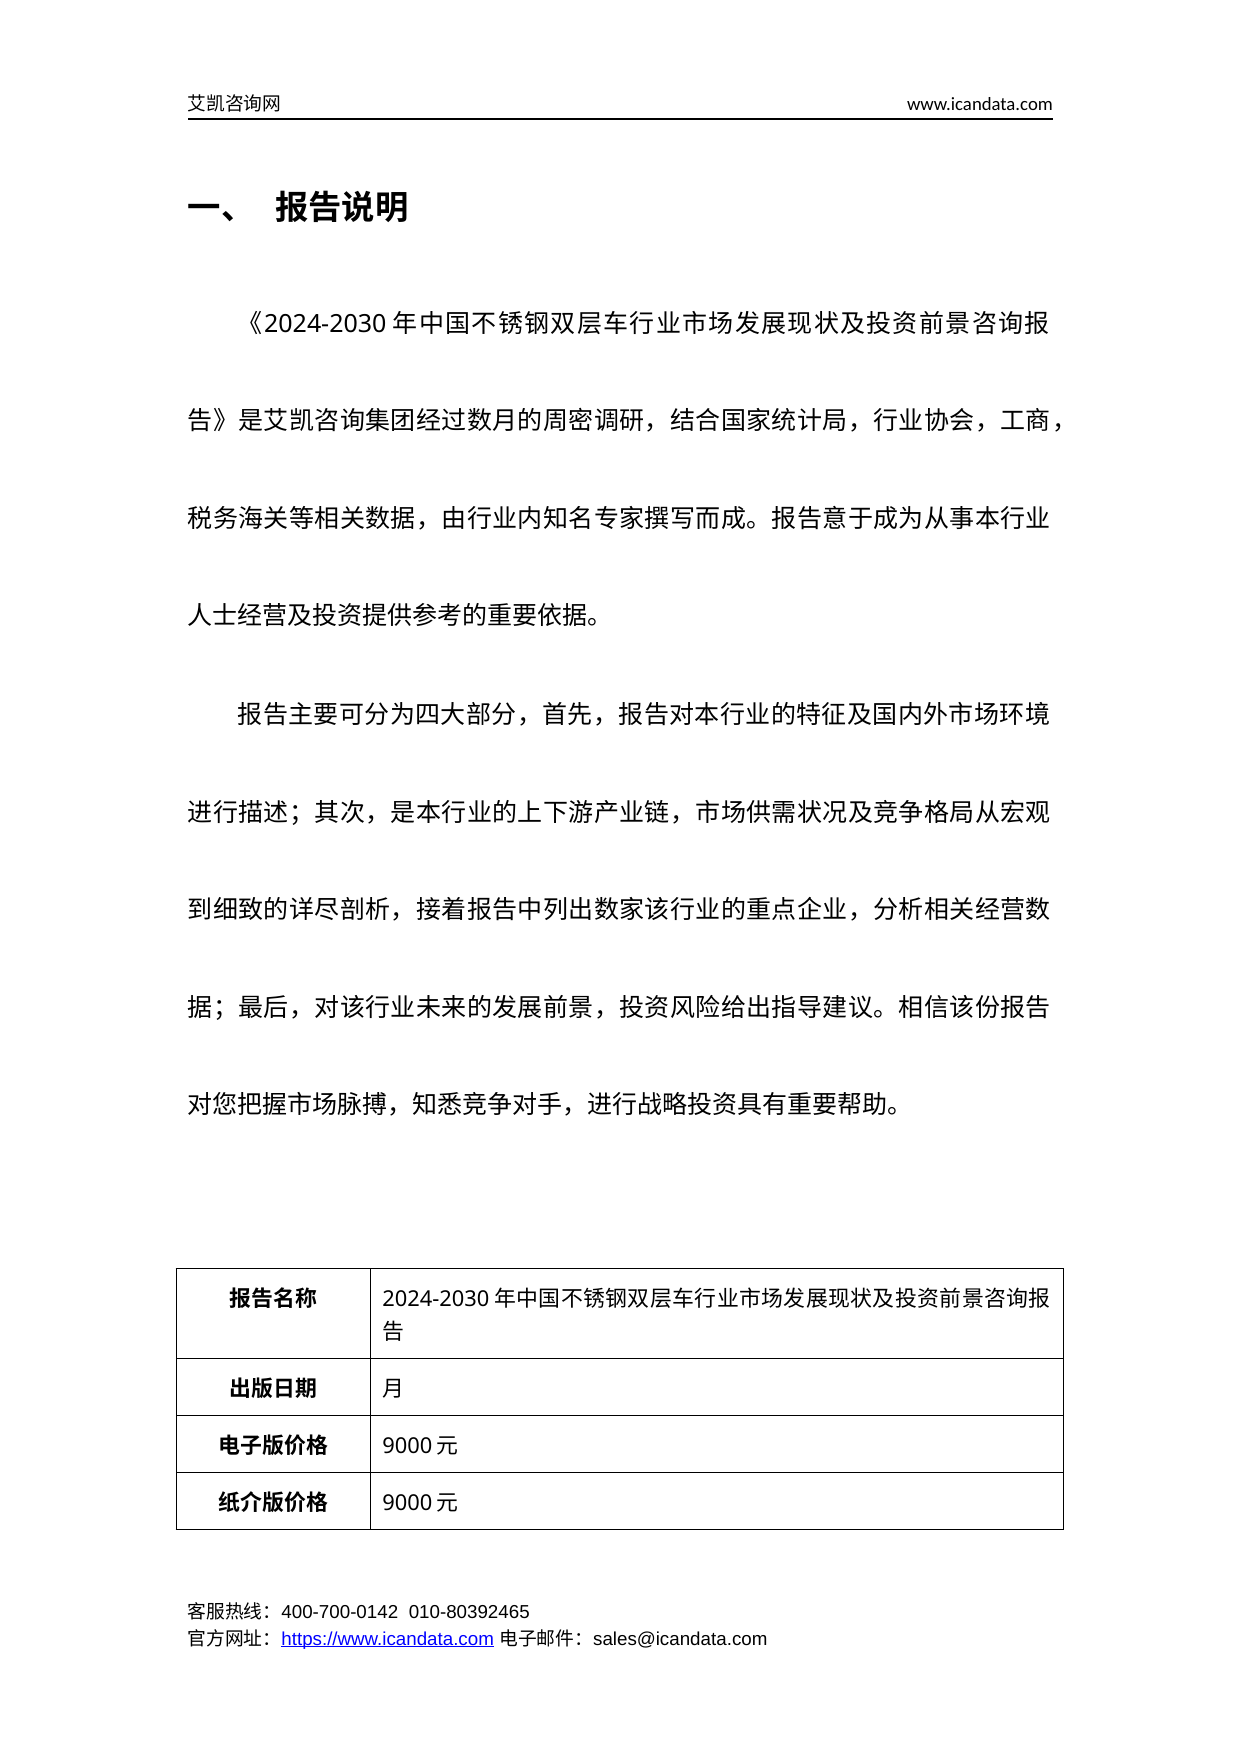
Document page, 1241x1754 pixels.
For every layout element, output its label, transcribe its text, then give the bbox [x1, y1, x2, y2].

table_header 2024-2030年中国不锈钢双层车行业市场发展现状及投资前景咨询报告 [371, 1269, 1063, 1358]
table_cell 月 [371, 1359, 1063, 1415]
subtitle 报告说明 [187, 172, 1053, 237]
table_cell 纸介版价格 [177, 1473, 370, 1529]
table_cell 9000元 [371, 1473, 1063, 1529]
table_cell 电子版价格 [177, 1416, 370, 1472]
table_cell 9000元 [371, 1416, 1063, 1472]
table_header 报告名称 [177, 1269, 370, 1358]
text 报告主要可分为四大部分，首先，报告对本行业的特征及国内外市场环境进行描述；其次，是本行业的上下游产业链，市场供需状况及竞争格局从宏观到细致的详尽剖析，接着报告中列出数家该行业的重点企业，分析相关经营数据；最后，对该行业未来的发展前景，投资风险给出指导建议。相信该份报告对您把握市场脉搏，知悉竞争对手，进行战略投资具有重要帮助。 [187, 681, 1053, 1136]
text 《2024-2030年中国不锈钢双层车行业市场发展现状及投资前景咨询报告》是艾凯咨询集团经过数月的周密调研，结合国家统计局，行业协会，工商，税务海关等相关数据，由行业内知名专家撰写而成。报告意于成为从事本行业人士经营及投资提供参考的重要依据。 [187, 289, 1053, 646]
table_cell 出版日期 [177, 1359, 370, 1415]
